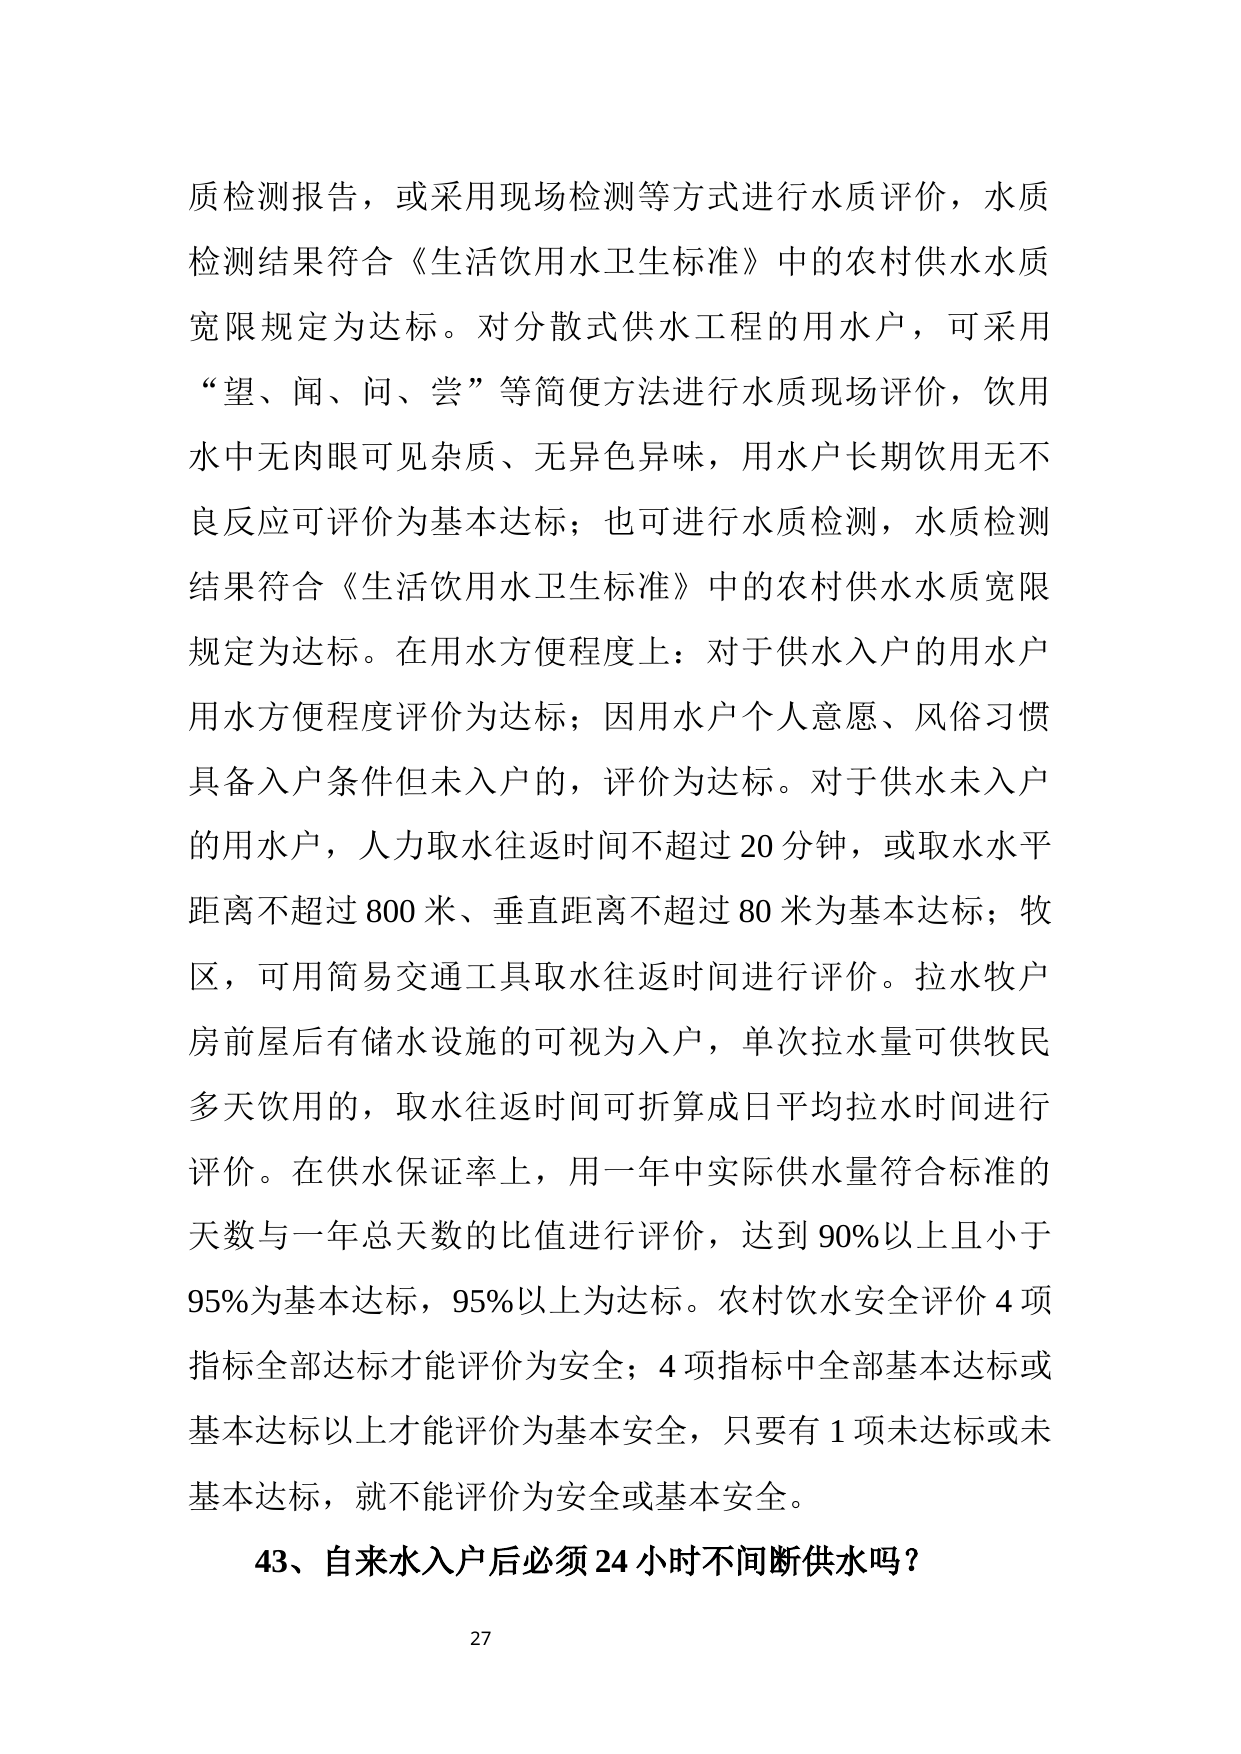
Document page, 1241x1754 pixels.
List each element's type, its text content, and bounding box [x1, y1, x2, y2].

text 43、自来水入户后必须24小时不间断供水吗？ [187, 1527, 1053, 1592]
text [187, 162, 1053, 1527]
